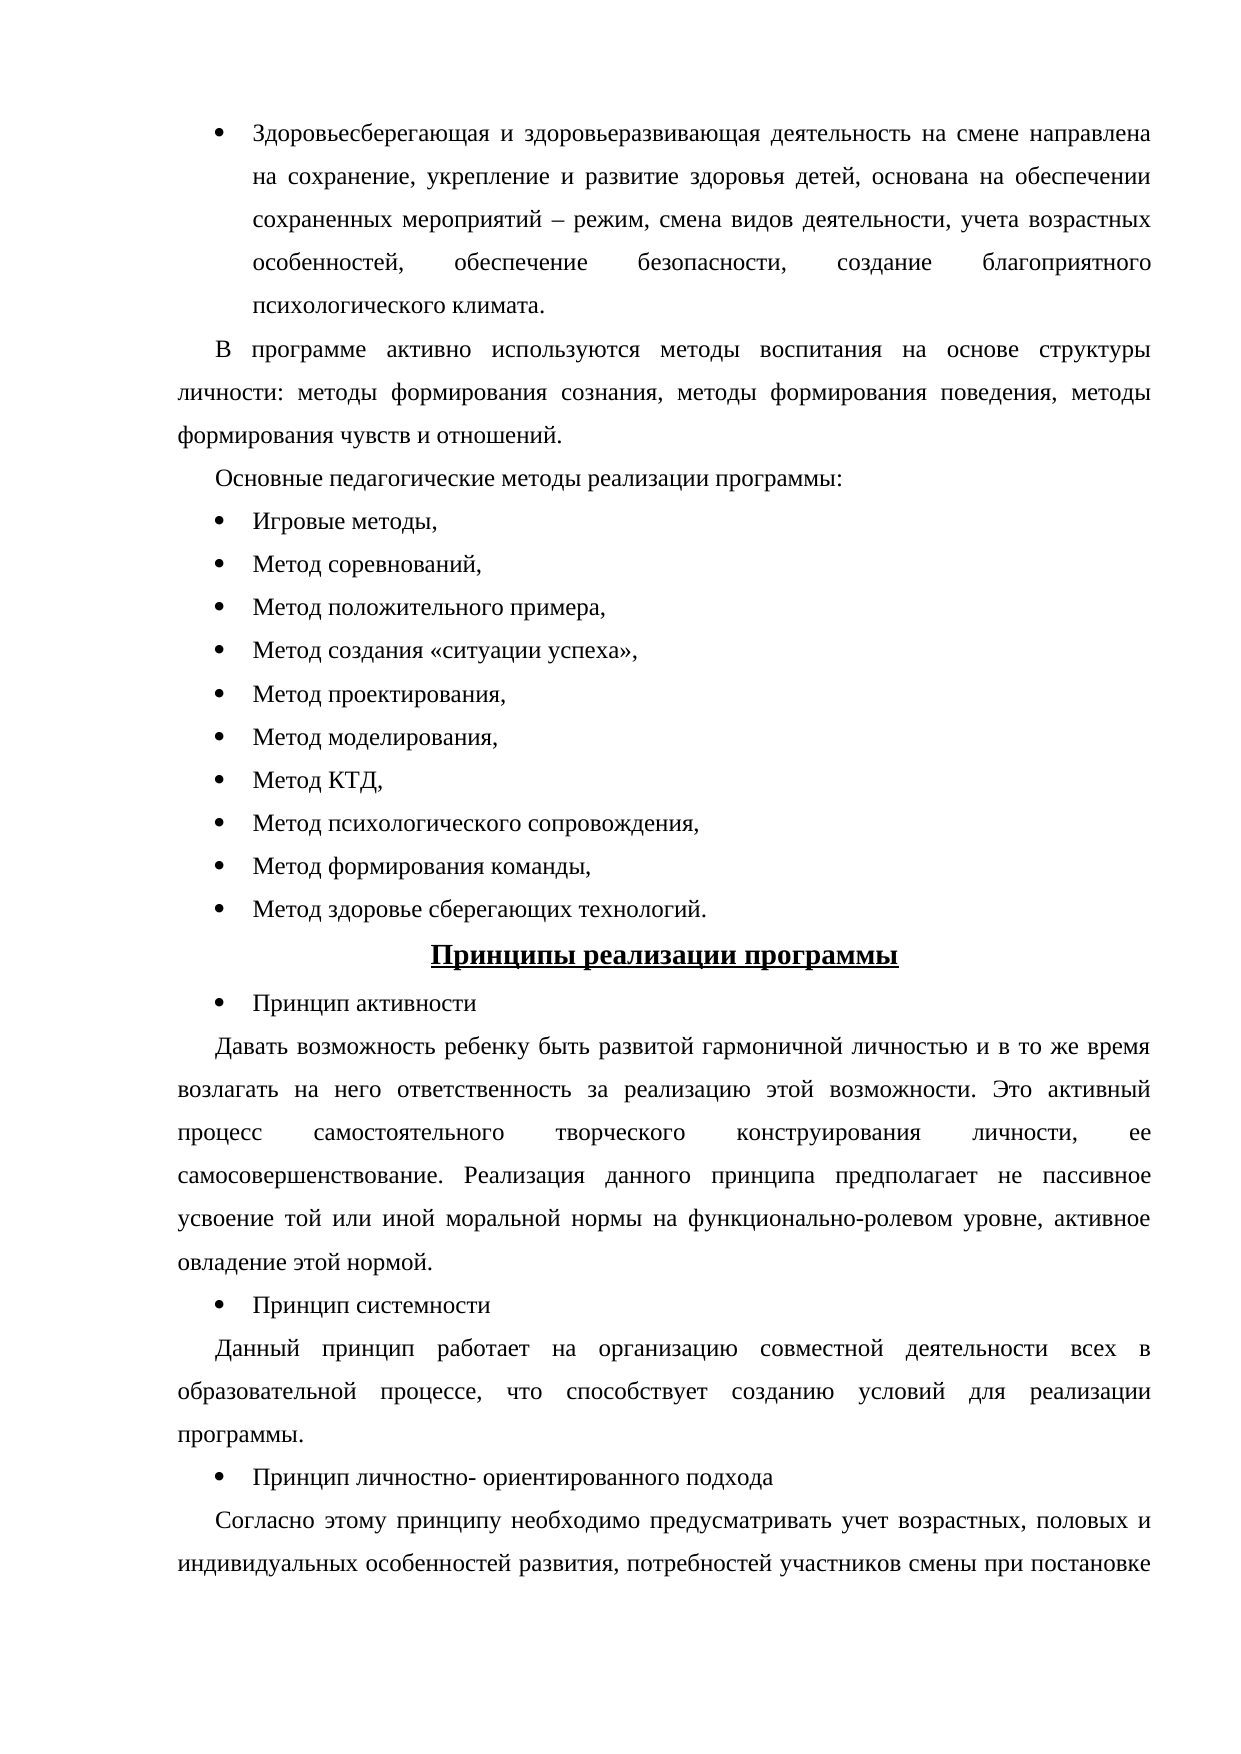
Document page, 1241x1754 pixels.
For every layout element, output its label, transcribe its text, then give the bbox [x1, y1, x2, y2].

list Принцип системности [215, 1290, 1152, 1318]
list Метод создания «ситуации успеха», [215, 636, 1152, 664]
list Метод психологического сопровождения, [215, 808, 1152, 837]
list Игровые методы, [215, 506, 1152, 535]
list Принцип личностно- ориентированного подхода [215, 1462, 1152, 1491]
text Давать возможность ребенку быть развитой гармоничной личностью и в то же время возлагать на него ответственность за реализацию этой возможности. Это активный процесс самостоятельного творческого конструирования личности, ее самосовершенствование. Реализация данного принципа предполагает не пассивное усвоение той или иной моральной нормы на функционально-ролевом уровне, активное овладение этой нормой. [177, 1031, 1152, 1275]
list Принцип активности [215, 988, 1152, 1017]
list Метод соревнований, [215, 549, 1152, 578]
text Данный принцип работает на организацию совместной деятельности всех в образовательной процессе, что способствует созданию условий для реализации программы. [177, 1333, 1152, 1448]
list Метод моделирования, [215, 722, 1152, 751]
list Метод здоровье сберегающих технологий. [215, 894, 1152, 923]
list Здоровьесберегающая и здоровьеразвивающая деятельность на смене направлена на сохранение, укрепление и развитие здоровья детей, основана на обеспечении сохраненных мероприятий – режим, смена видов деятельности, учета возрастных особенностей, обеспечение безопасности, создание благоприятного психологического климата. [215, 118, 1152, 319]
text Принципы реализации программы [177, 937, 1152, 971]
list Метод формирования команды, [215, 851, 1152, 880]
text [177, 1505, 1152, 1577]
list Метод положительного примера, [215, 592, 1152, 621]
list Метод проектирования, [215, 679, 1152, 707]
text В программе активно используются методы воспитания на основе структуры личности: методы формирования сознания, методы формирования поведения, методы формирования чувств и отношений. [177, 334, 1152, 449]
text Основные педагогические методы реализации программы: [177, 463, 1152, 492]
list Метод КТД, [215, 765, 1152, 794]
